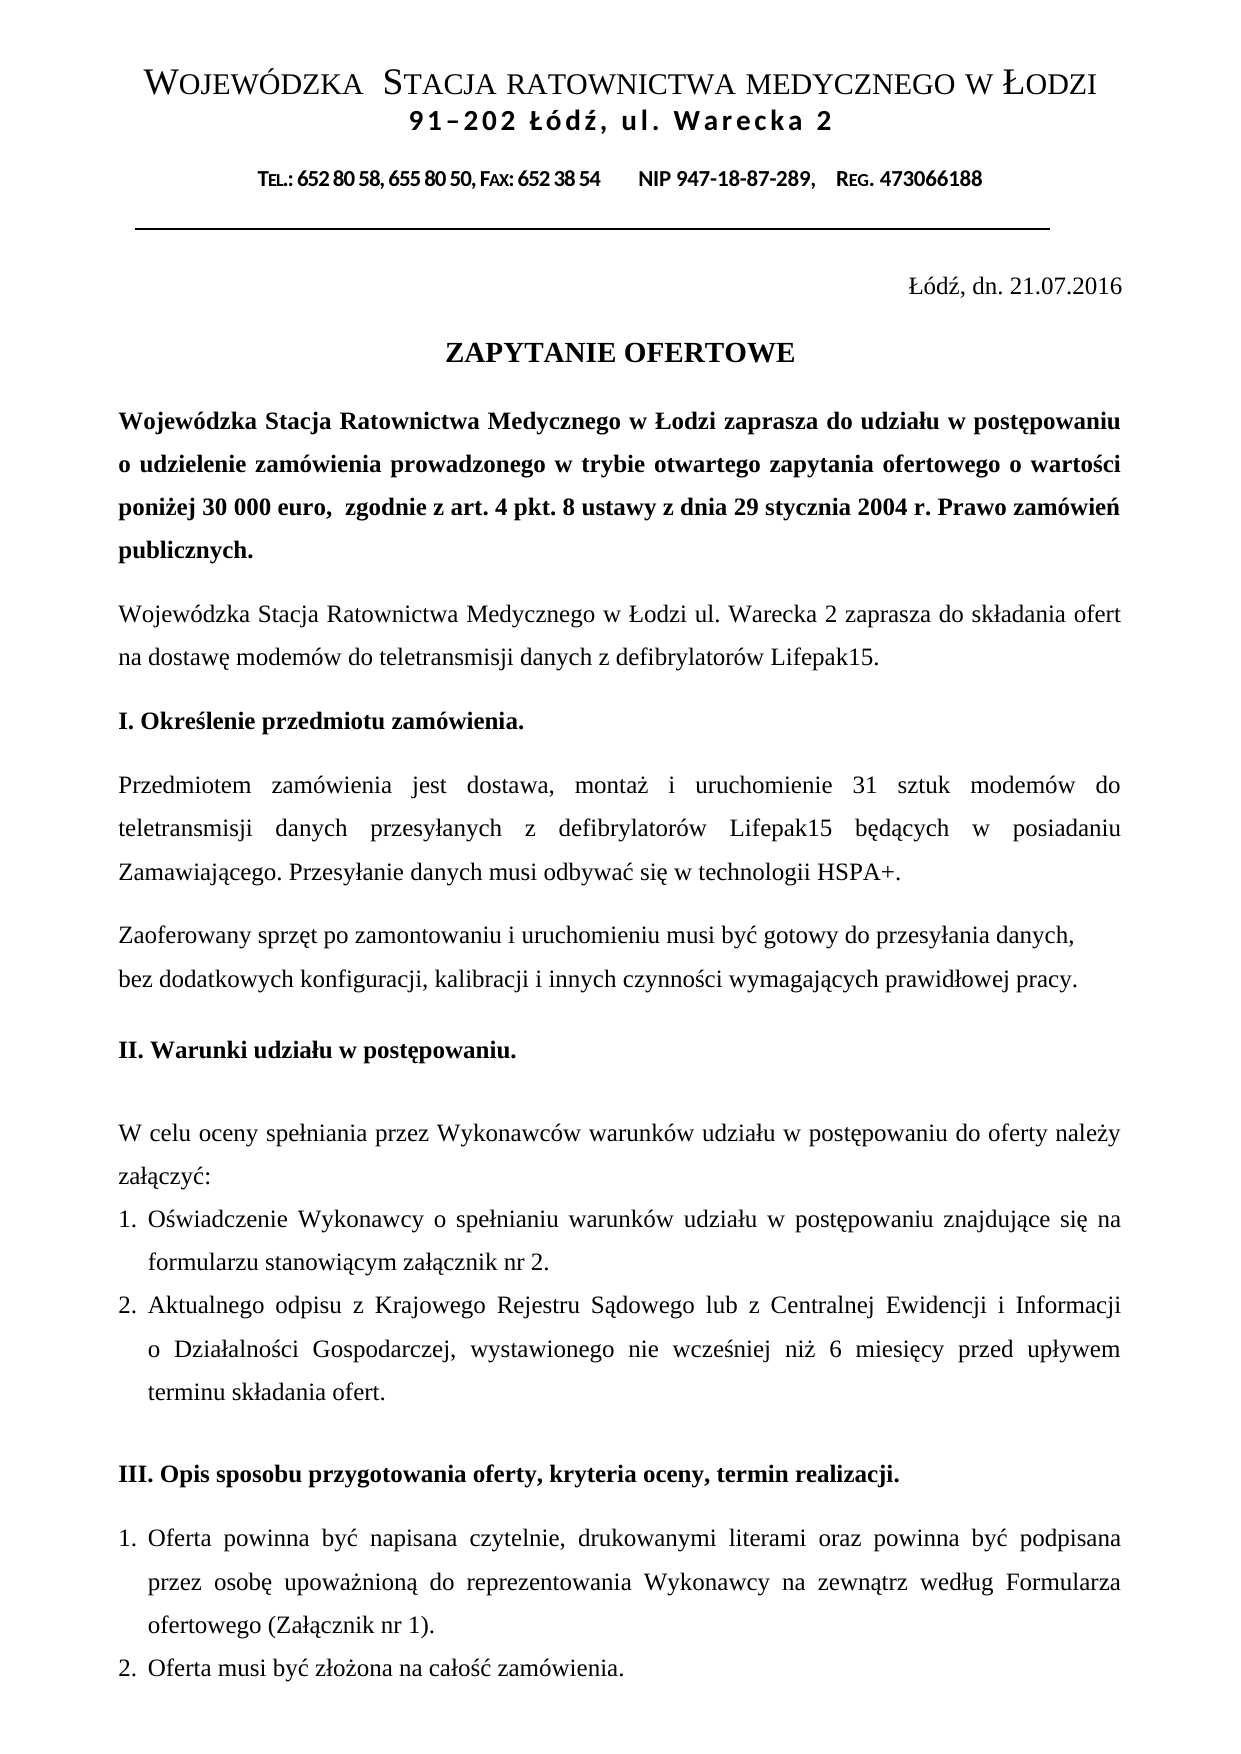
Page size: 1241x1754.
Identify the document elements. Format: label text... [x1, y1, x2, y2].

list Aktualnego odpisu z Krajowego Rejestru Sądowego lub z Centralnej Ewidencji i Informacji o Działalności Gospodarczej, wystawionego nie wcześniej niż 6 miesięcy przed upływem terminu składania ofert. [118, 1291, 1122, 1406]
title Wojewódzka Stacja ratownictwa medycznego w Łodzi [118, 59, 1122, 102]
text Przedmiotem zamówienia jest dostawa, montaż i uruchomienie 31 sztuk modemów do teletransmisji danych przesyłanych z defibrylatorów Lifepak15 będących w posiadaniu Zamawiającego. Przesyłanie danych musi odbywać się w technologii HSPA+. [118, 770, 1122, 885]
text Zaoferowany sprzęt po zamontowaniu i uruchomieniu musi być gotowy do przesyłania danych, [118, 921, 1122, 949]
text Wojewódzka Stacja Ratownictwa Medycznego w Łodzi zaprasza do udziału w postępowaniu o udzielenie zamówienia prowadzonego w trybie otwartego zapytania ofertowego o wartości poniżej 30 000 euro, zgodnie z art. 4 pkt. 8 ustawy z dnia 29 stycznia 2004 r. Prawo zamówień publicznych. [118, 406, 1122, 564]
text bez dodatkowych konfiguracji, kalibracji i innych czynności wymagających prawidłowej pracy. [118, 964, 1122, 992]
text I. Określenie przedmiotu zamówienia. [118, 706, 1122, 735]
text ZAPYTANIE OFERTOWE [118, 335, 1122, 368]
text Wojewódzka Stacja Ratownictwa Medycznego w Łodzi ul. Warecka 2 zaprasza do składania ofert na dostawę modemów do teletransmisji danych z defibrylatorów Lifepak15. [118, 599, 1122, 671]
list Oświadczenie Wykonawcy o spełnianiu warunków udziału w postępowaniu znajdujące się na formularzu stanowiącym załącznik nr 2. [118, 1204, 1122, 1276]
text Tel.: 652 80 58, 655 80 50, Fax: 652 38 54 NIP 947-18-87-289, Reg. 473066188 [118, 164, 1122, 192]
text II. Warunki udziału w postępowaniu. [118, 1036, 1122, 1064]
text III. Opis sposobu przygotowania oferty, kryteria oceny, termin realizacji. [118, 1459, 1122, 1488]
list Oferta powinna być napisana czytelnie, drukowanymi literami oraz powinna być podpisana przez osobę upoważnioną do reprezentowania Wykonawcy na zewnątrz według Formularza ofertowego (Załącznik nr 1). [118, 1523, 1122, 1638]
text 91–202 Łódź, ul. Warecka 2 [118, 102, 1122, 138]
text W celu oceny spełniania przez Wykonawców warunków udziału w postępowaniu do oferty należy załączyć: [118, 1118, 1122, 1190]
text Łódź, dn. 21.07.2016 [118, 271, 1122, 299]
list Oferta musi być złożona na całość zamówienia. [118, 1653, 1122, 1682]
